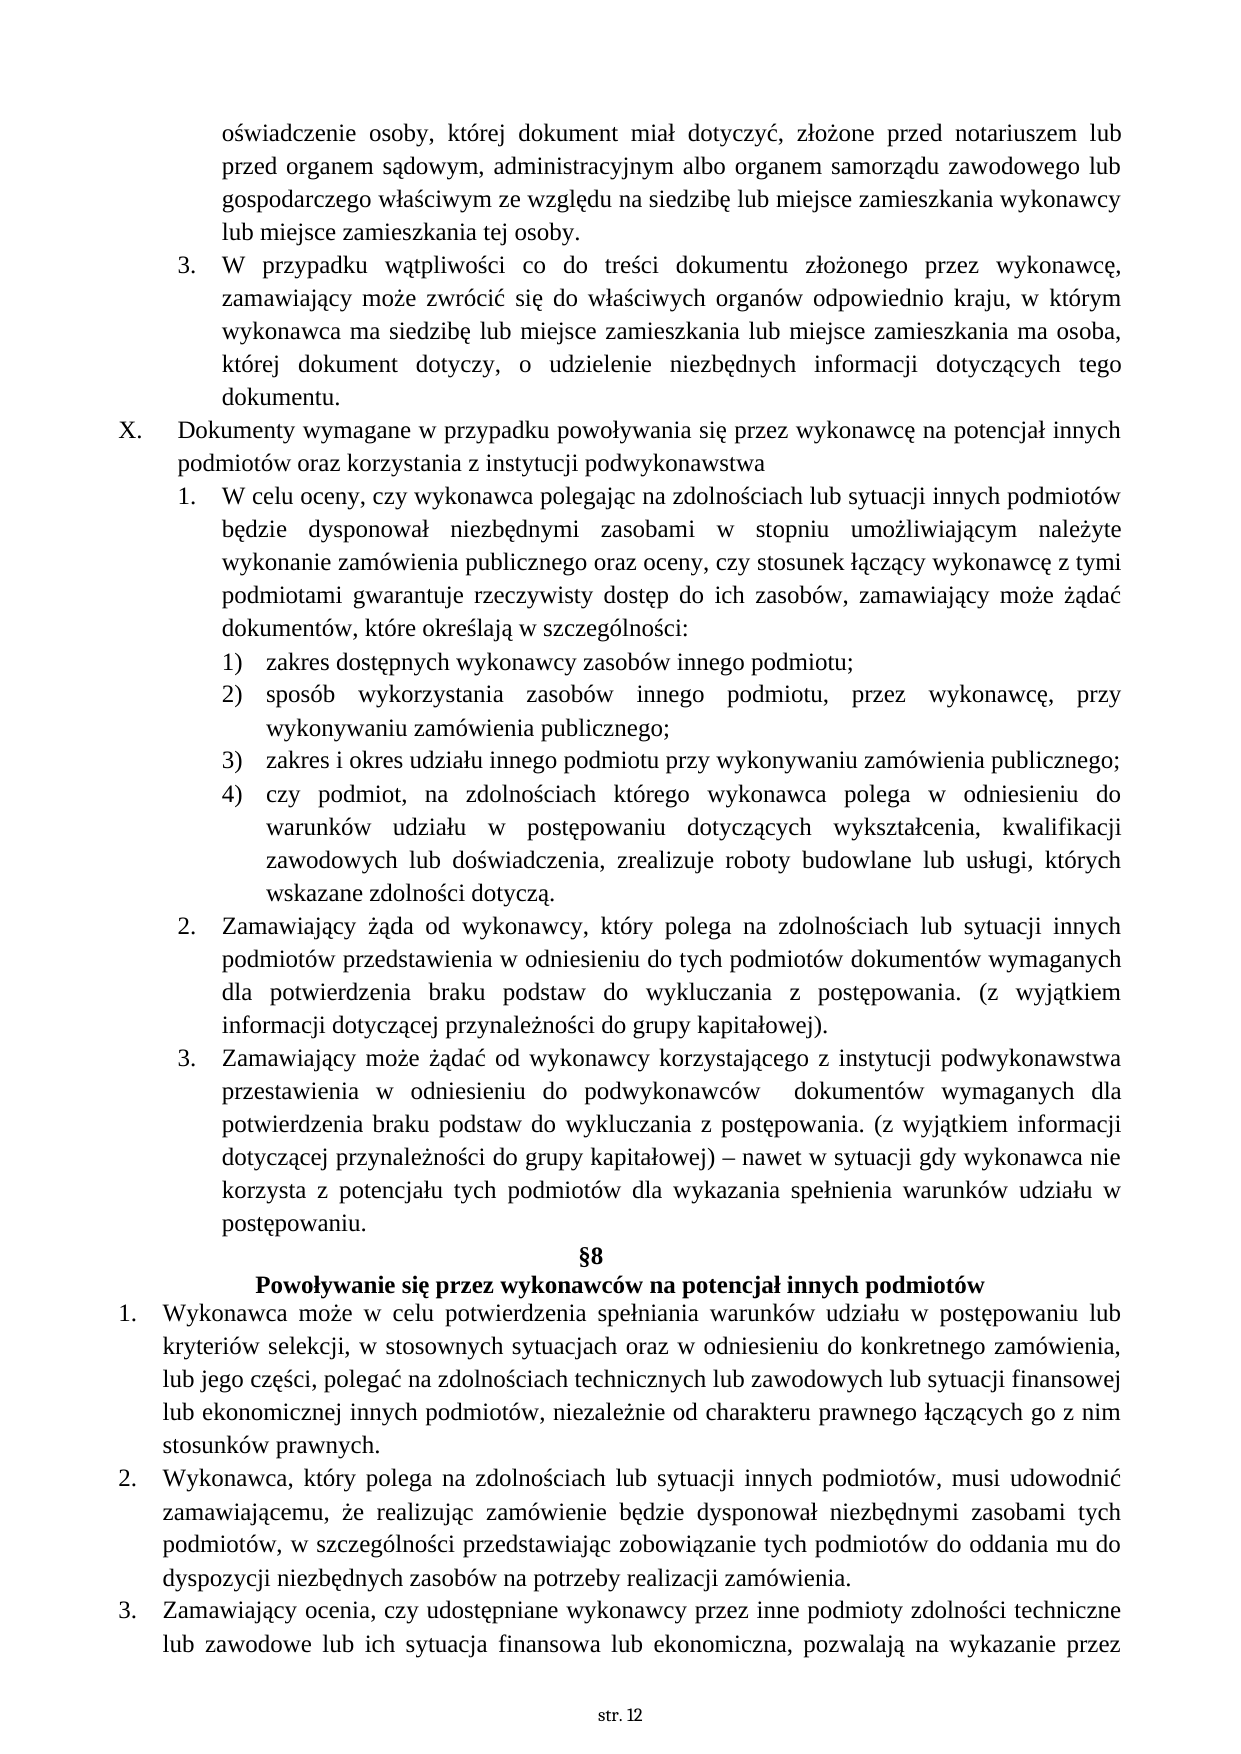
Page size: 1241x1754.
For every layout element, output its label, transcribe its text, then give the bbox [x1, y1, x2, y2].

list Wykonawca, który polega na zdolnościach lub sytuacji innych podmiotów, musi udowodnić zamawiającemu, że realizując zamówienie będzie dysponował niezbędnymi zasobami tych podmiotów, w szczególności przedstawiając zobowiązanie tych podmiotów do oddania mu do dyspozycji niezbędnych zasobów na potrzeby realizacji zamówienia. [118, 1463, 1122, 1591]
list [177, 118, 1122, 246]
subtitle Powoływanie się przez wykonawców na potencjał innych podmiotów [118, 1270, 1122, 1298]
list zakres i okres udziału innego podmiotu przy wykonywaniu zamówienia publicznego; [222, 746, 1122, 774]
list zakres dostępnych wykonawcy zasobów innego podmiotu; [222, 647, 1122, 675]
list W przypadku wątpliwości co do treści dokumentu złożonego przez wykonawcę, zamawiający może zwrócić się do właściwych organów odpowiednio kraju, w którym wykonawca ma siedzibę lub miejsce zamieszkania lub miejsce zamieszkania ma osoba, której dokument dotyczy, o udzielenie niezbędnych informacji dotyczących tego dokumentu. [177, 250, 1122, 411]
list Wykonawca może w celu potwierdzenia spełniania warunków udziału w postępowaniu lub kryteriów selekcji, w stosownych sytuacjach oraz w odniesieniu do konkretnego zamówienia, lub jego części, polegać na zdolnościach technicznych lub zawodowych lub sytuacji finansowej lub ekonomicznej innych podmiotów, niezależnie od charakteru prawnego łączących go z nim stosunków prawnych. [118, 1298, 1122, 1459]
list W celu oceny, czy wykonawca polegając na zdolnościach lub sytuacji innych podmiotów będzie dysponował niezbędnymi zasobami w stopniu umożliwiającym należyte wykonanie zamówienia publicznego oraz oceny, czy stosunek łączący wykonawcę z tymi podmiotami gwarantuje rzeczywisty dostęp do ich zasobów, zamawiający może żądać dokumentów, które określają w szczególności: [177, 481, 1122, 642]
list Dokumenty wymagane w przypadku powoływania się przez wykonawcę na potencjał innych podmiotów oraz korzystania z instytucji podwykonawstwa [118, 415, 1122, 477]
list Zamawiający może żądać od wykonawcy korzystającego z instytucji podwykonawstwa przestawienia w odniesieniu do podwykonawców dokumentów wymaganych dla potwierdzenia braku podstaw do wykluczania z postępowania. (z wyjątkiem informacji dotyczącej przynależności do grupy kapitałowej) – nawet w sytuacji gdy wykonawca nie korzysta z potencjału tych podmiotów dla wykazania spełnienia warunków udziału w postępowaniu. [177, 1043, 1122, 1237]
list sposób wykorzystania zasobów innego podmiotu, przez wykonawcę, przy wykonywaniu zamówienia publicznego; [222, 679, 1122, 741]
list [118, 1596, 1122, 1657]
list czy podmiot, na zdolnościach którego wykonawca polega w odniesieniu do warunków udziału w postępowaniu dotyczących wykształcenia, kwalifikacji zawodowych lub doświadczenia, zrealizuje roboty budowlane lub usługi, których wskazane zdolności dotyczą. [222, 779, 1122, 906]
list Zamawiający żąda od wykonawcy, który polega na zdolnościach lub sytuacji innych podmiotów przedstawienia w odniesieniu do tych podmiotów dokumentów wymaganych dla potwierdzenia braku podstaw do wykluczania z postępowania. (z wyjątkiem informacji dotyczącej przynależności do grupy kapitałowej). [177, 911, 1122, 1038]
